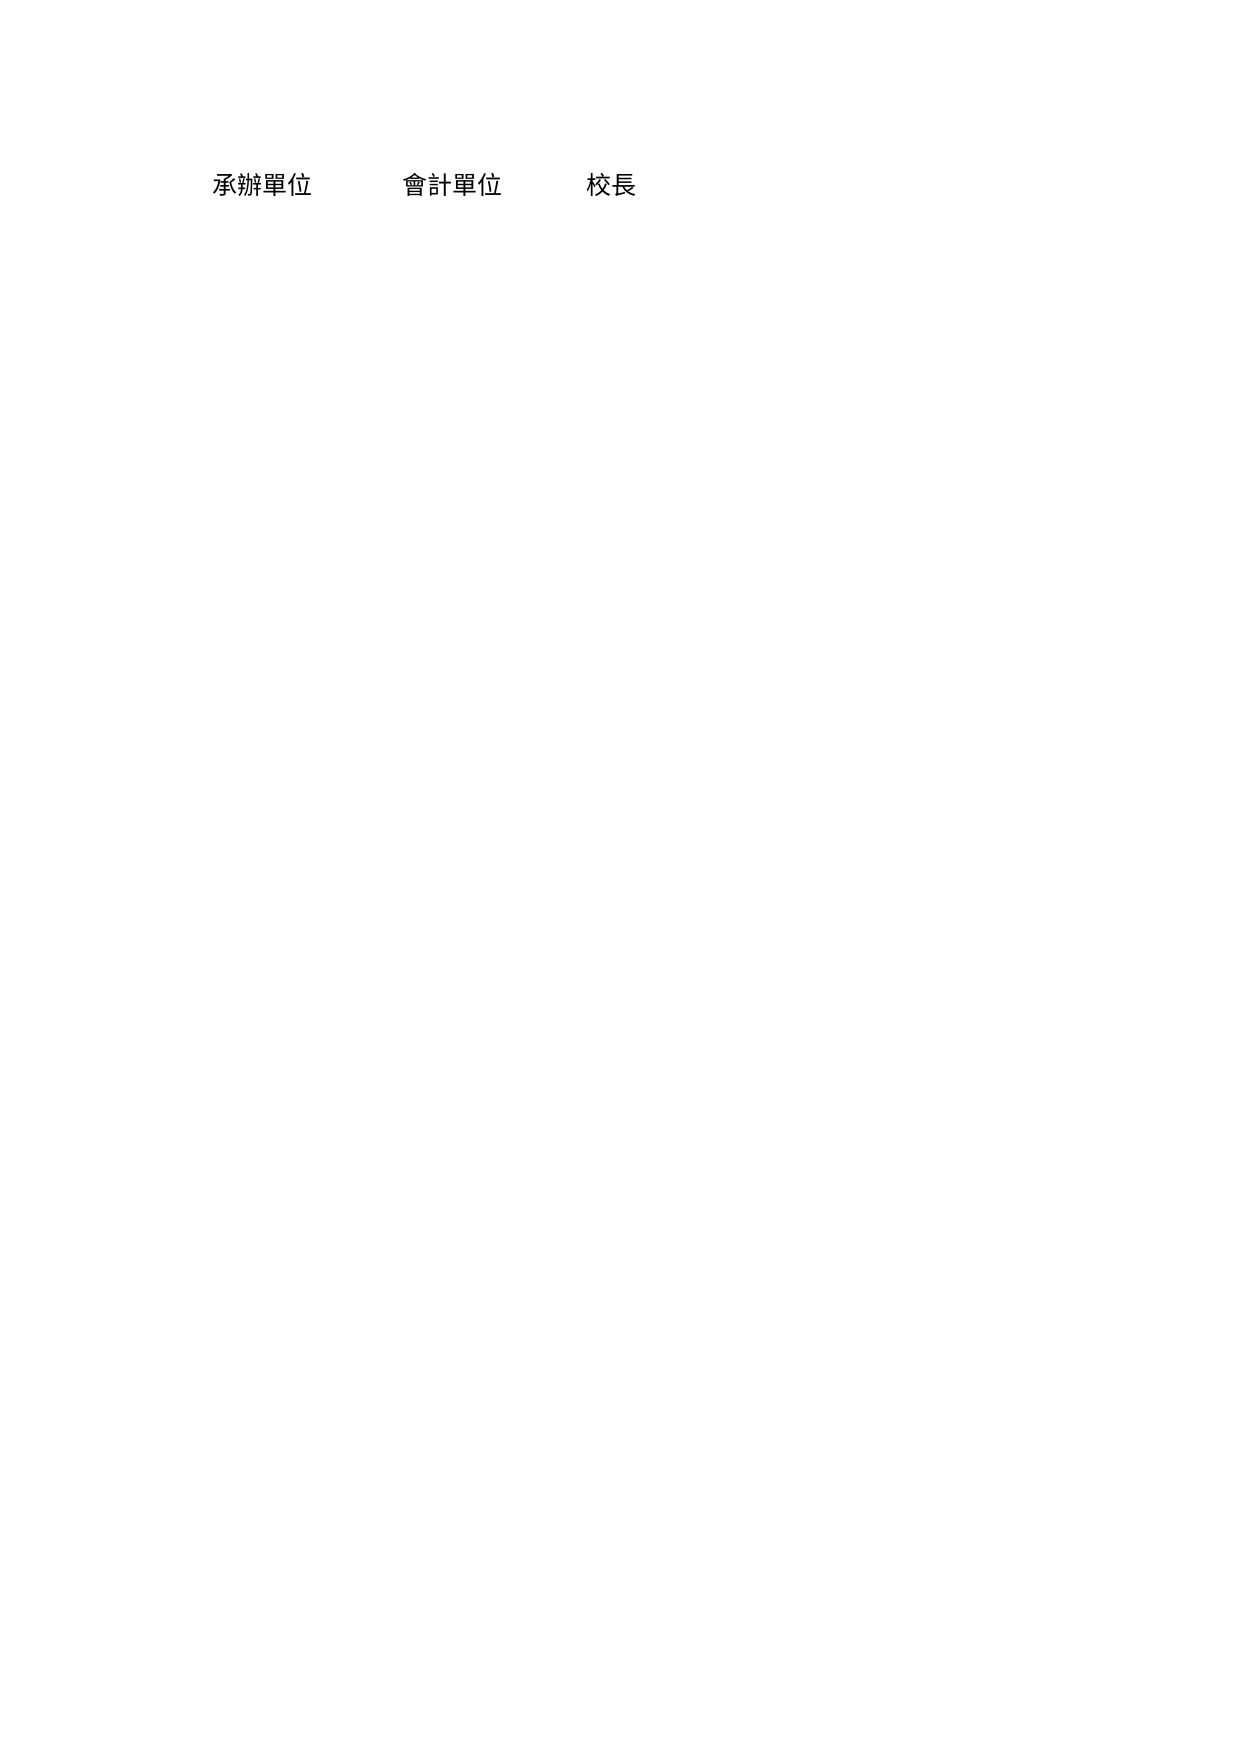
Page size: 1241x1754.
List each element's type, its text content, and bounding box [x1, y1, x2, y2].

text 承辦單位 會計單位 校長 [187, 164, 1053, 202]
